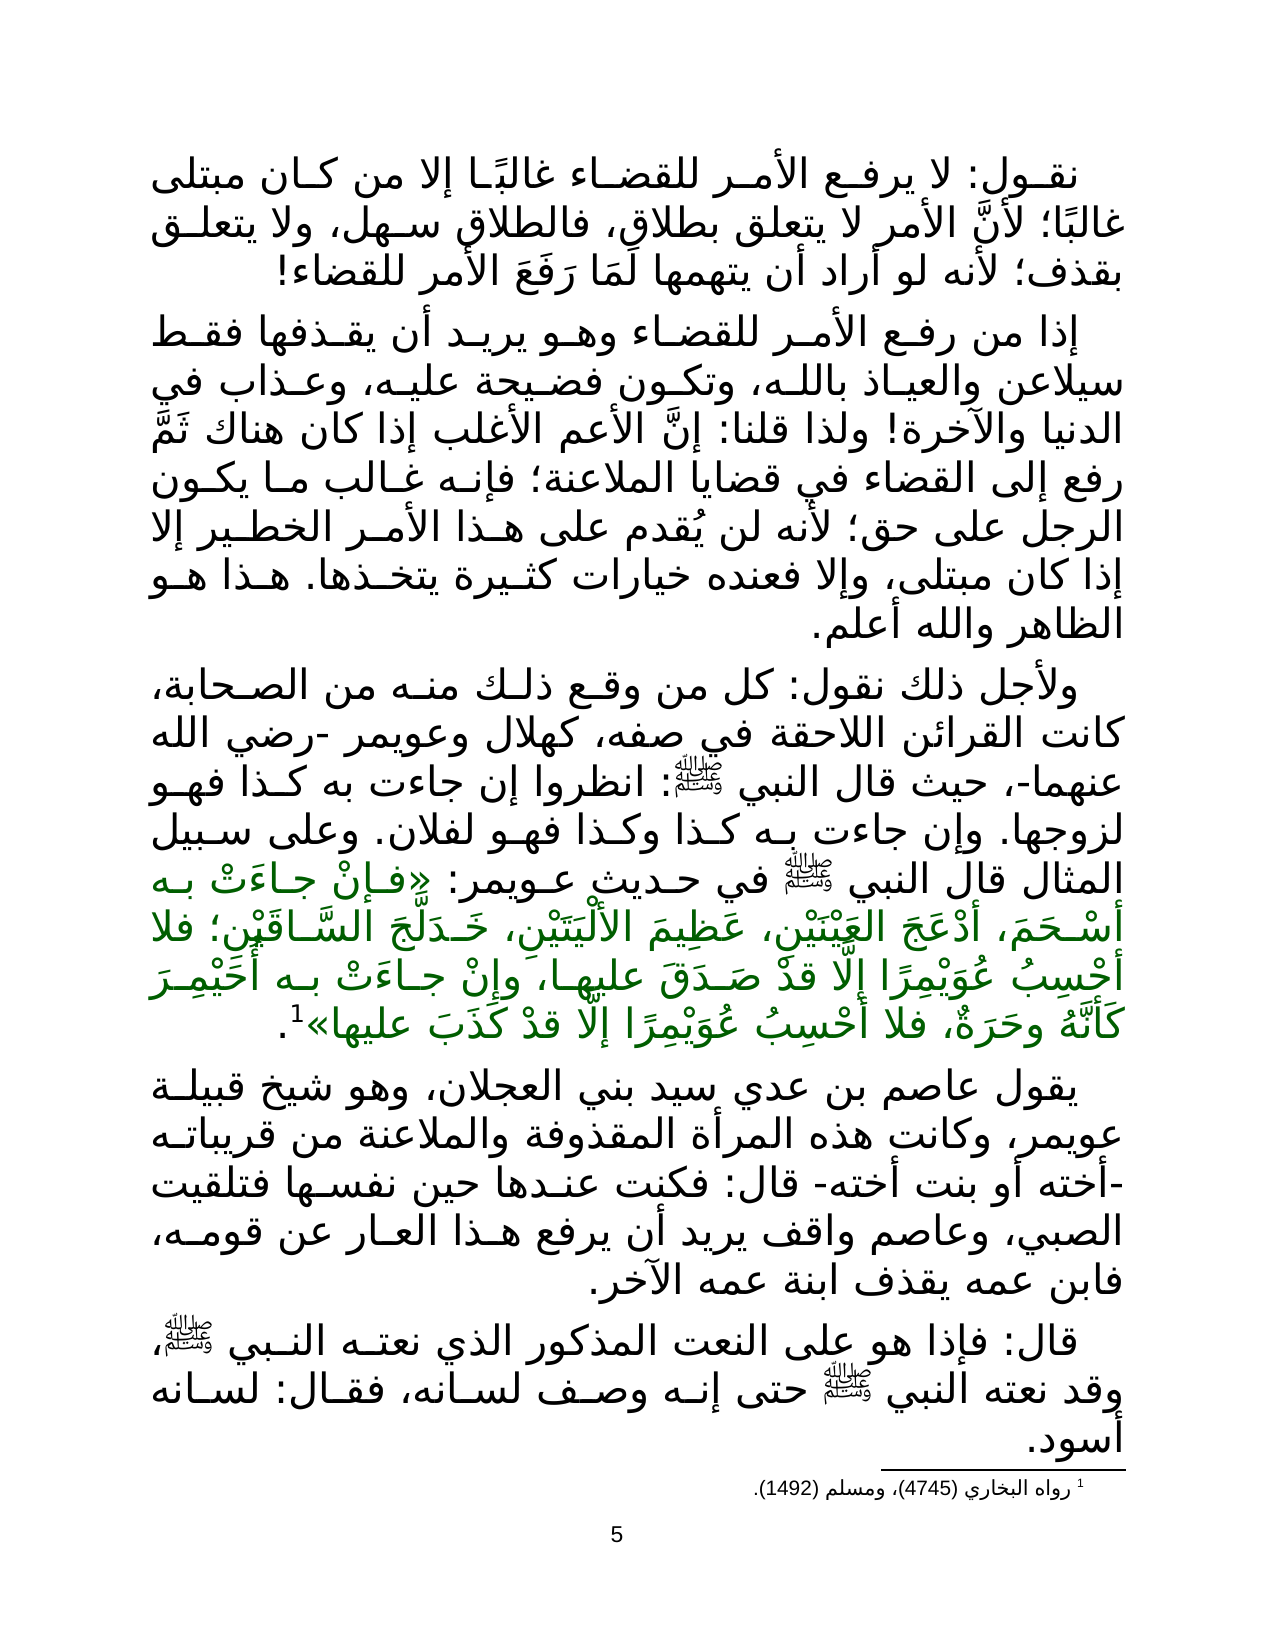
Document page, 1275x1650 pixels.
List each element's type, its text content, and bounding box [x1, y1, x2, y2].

text يقول عاصم بن عدي سيد بني العجلان، وهو شيخ قبيلة عويمر، وكانت هذه المرأة المقذوفة والملاعنة من قريباته -أخته أو بنت أخته- قال: فكنت عندها حين نفسها فتلقيت الصبي، وعاصم واقف يريد أن يرفع هذا العار عن قومه، فابن عمه يقذف ابنة عمه الآخر. [150, 1061, 1125, 1304]
text قال: فإذا هو على النعت المذكور الذي نعته النبي ﷺ، وقد نعته النبي ﷺ حتى إنه وصف لسانه، فقال: لسانه أسود. [150, 1316, 1125, 1462]
text نقول: لا يرفع الأمر للقضاء غالبًا إلا من كان مبتلى غالبًا؛ لأنَّ الأمر لا يتعلق بطلاق، فالطلاق سهل، ولا يتعلق بقذف؛ لأنه لو أراد أن يتهمها لَمَا رَفَعَ الأمر للقضاء! [150, 150, 1125, 296]
text إذا من رفع الأمر للقضاء وهو يريد أن يقذفها فقط سيلاعن والعياذ بالله، وتكون فضيحة عليه، وعذاب في الدنيا والآخرة! ولذا قلنا: إنَّ الأعم الأغلب إذا كان هناك ثَمَّ رفع إلى القضاء في قضايا الملاعنة؛ فإنه غالب ما يكون الرجل على حق؛ لأنه لن يُقدم على هذا الأمر الخطير إلا إذا كان مبتلى، وإلا فعنده خيارات كثيرة يتخذها. هذا هو الظاهر والله أعلم. [150, 308, 1125, 648]
text ولأجل ذلك نقول: كل من وقع ذلك منه من الصحابة، كانت القرائن اللاحقة في صفه، كهلال وعويمر -رضي الله عنهما-، حيث قال النبي ﷺ: انظروا إن جاءت به كذا فهو لزوجها. وإن جاءت به كذا وكذا فهو لفلان. وعلى سبيل المثال قال النبي ﷺ في حديث عويمر: «فإنْ جاءَتْ به أسْحَمَ، أدْعَجَ العَيْنَيْنِ، عَظِيمَ الألْيَتَيْنِ، خَدَلَّجَ السَّاقَيْنِ؛ فلا أحْسِبُ عُوَيْمِرًا إلَّا قدْ صَدَقَ عليها، وإنْ جاءَتْ به أُحَيْمِرَ كَأنَّهُ وحَرَةٌ، فلا أحْسِبُ عُوَيْمِرًا إلَّا قدْ كَذَبَ عليها». [150, 660, 1125, 1049]
